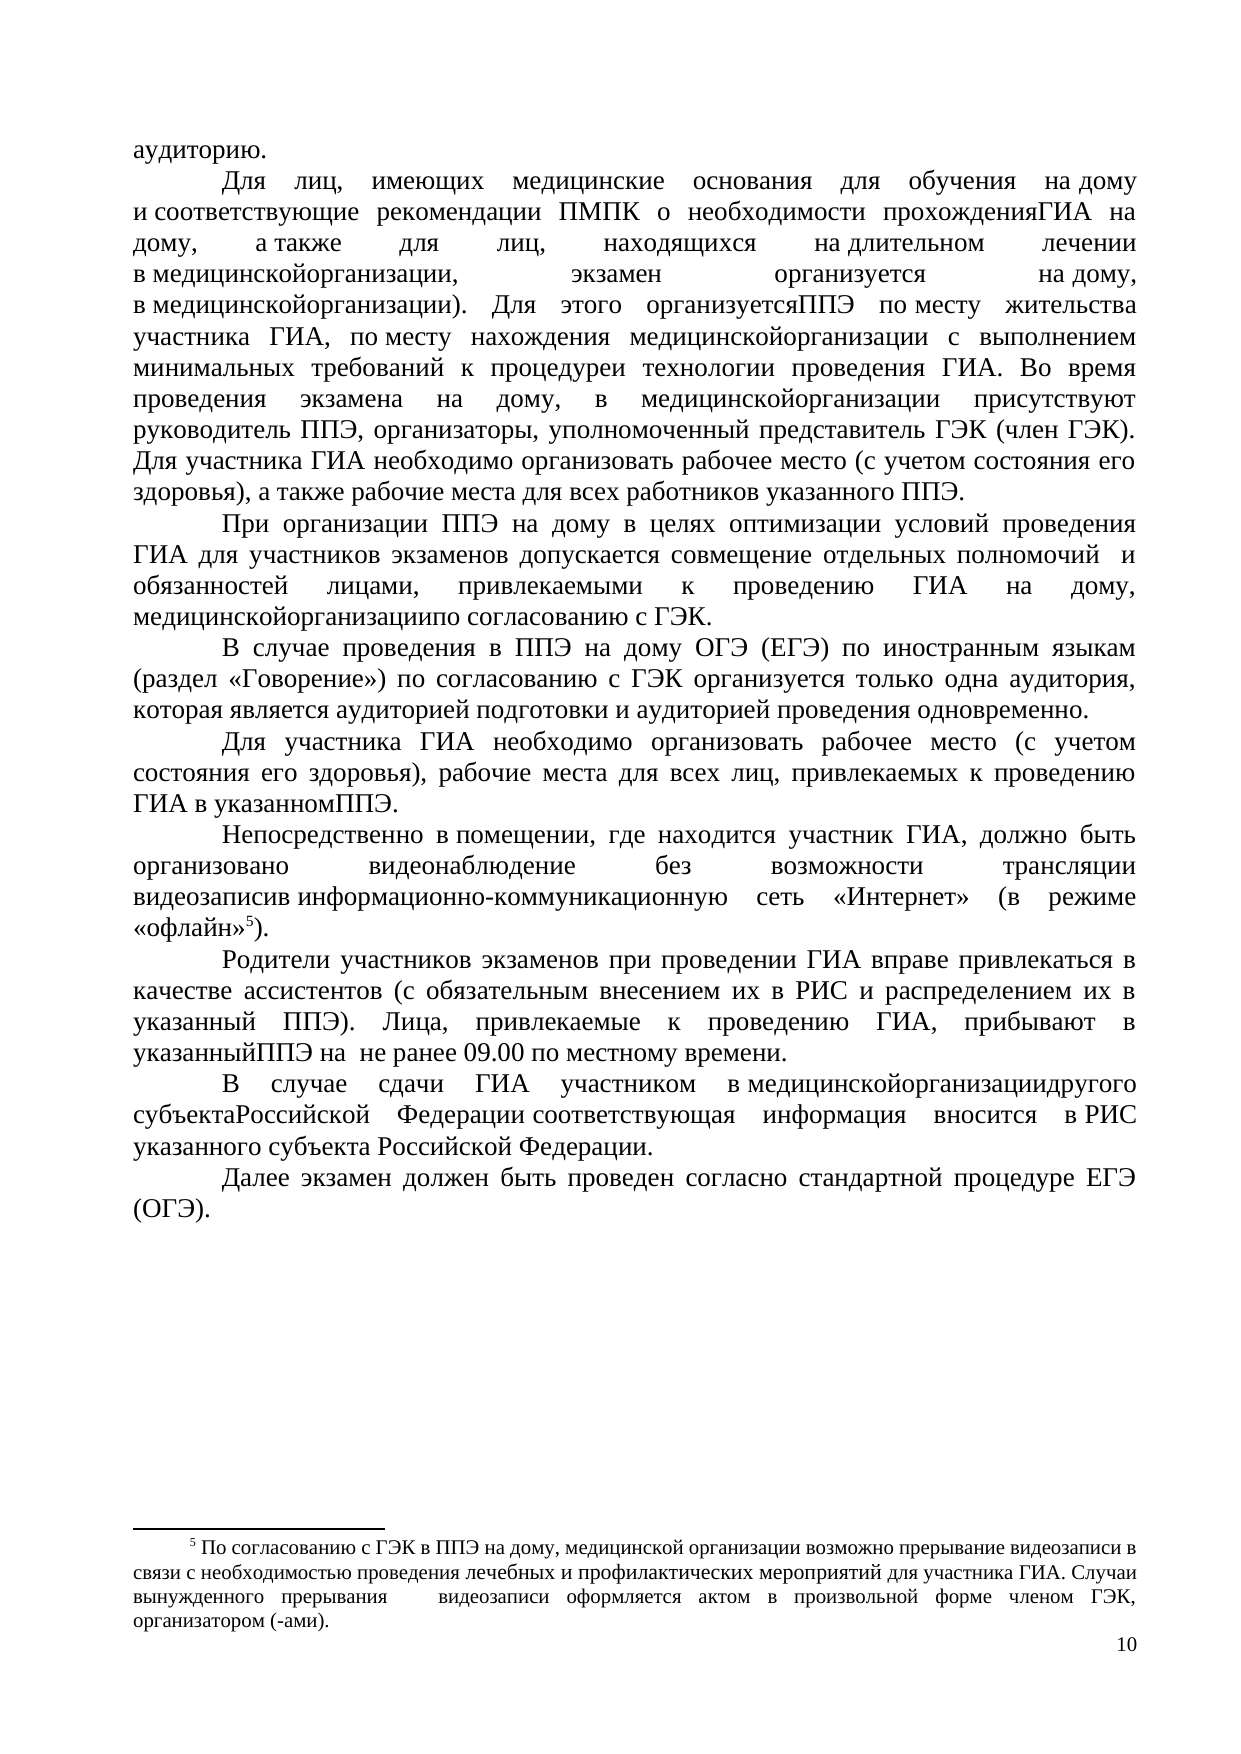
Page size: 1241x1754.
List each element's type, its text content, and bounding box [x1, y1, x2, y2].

text Непосредственно в помещении, где находится участник ГИА, должно быть организовано видеонаблюдение без возможности трансляции видеозаписив информационно-коммуникационную сеть «Интернет» (в режиме «офлайн»). [133, 818, 1137, 943]
text При организации ППЭ на дому в целях оптимизации условий проведения ГИА для участников экзаменов допускается совмещение отдельных полномочий и обязанностей лицами, привлекаемыми к проведению ГИА на дому, медицинскойорганизациипо согласованию с ГЭК. [133, 507, 1137, 631]
text Родители участников экзаменов при проведении ГИА вправе привлекаться в качестве ассистентов (с обязательным внесением их в РИС и распределением их в указанный ППЭ). Лица, привлекаемые к проведению ГИА, прибывают в указанныйППЭ на не ранее 09.00 по местному времени. [133, 943, 1137, 1067]
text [133, 133, 1137, 164]
text В случае проведения в ППЭ на дому ОГЭ (ЕГЭ) по иностранным языкам (раздел «Говорение») по согласованию с ГЭК организуется только одна аудитория, которая является аудиторией подготовки и аудиторией проведения одновременно. [133, 631, 1137, 725]
text В случае сдачи ГИА участником в медицинскойорганизациидругого субъектаРоссийской Федерации соответствующая информация вносится в РИС указанного субъекта Российской Федерации. [133, 1067, 1137, 1161]
text Далее экзамен должен быть проведен согласно стандартной процедуре ЕГЭ (ОГЭ). [133, 1161, 1137, 1223]
text Для участника ГИА необходимо организовать рабочее место (с учетом состояния его здоровья), рабочие места для всех лиц, привлекаемых к проведению ГИА в указанномППЭ. [133, 725, 1137, 818]
text Для лиц, имеющих медицинские основания для обучения на дому и соответствующие рекомендации ПМПК о необходимости прохожденияГИА на дому, а также для лиц, находящихся на длительном лечении в медицинскойорганизации, экзамен организуется на дому, в медицинскойорганизации). Для этого организуетсяППЭ по месту жительства участника ГИА, по месту нахождения медицинскойорганизации с выполнением минимальных требований к процедуреи технологии проведения ГИА. Во время проведения экзамена на дому, в медицинскойорганизации присутствуют руководитель ППЭ, организаторы, уполномоченный представитель ГЭК (член ГЭК). Для участника ГИА необходимо организовать рабочее место (с учетом состояния его здоровья), а также рабочие места для всех работников указанного ППЭ. [133, 164, 1137, 507]
